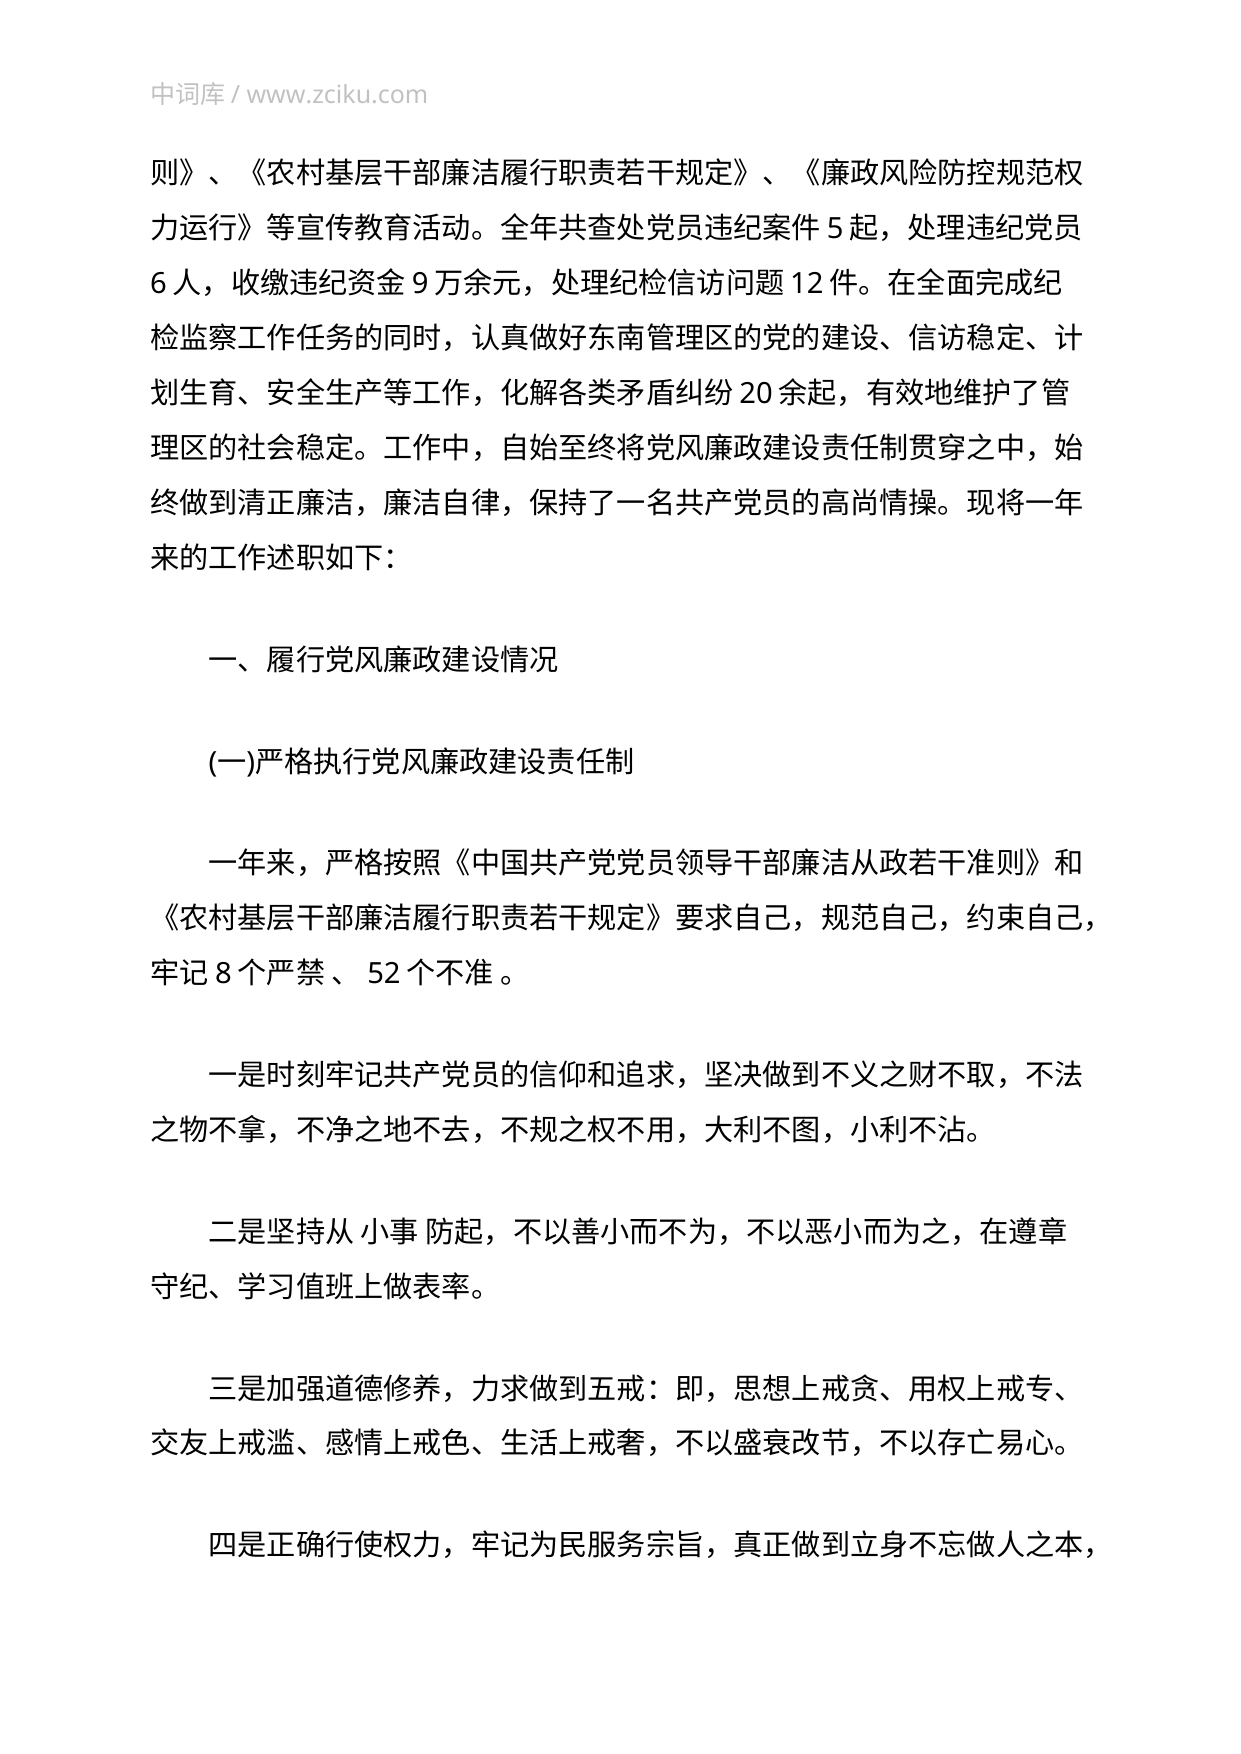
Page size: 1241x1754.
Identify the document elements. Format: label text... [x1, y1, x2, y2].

text 二是坚持从 小事 防起，不以善小而不为，不以恶小而为之，在遵章守纪、学习值班上做表率。 [150, 1208, 1090, 1306]
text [150, 150, 1090, 577]
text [150, 1522, 1090, 1564]
text 一是时刻牢记共产党员的信仰和追求，坚决做到不义之财不取，不法之物不拿，不净之地不去，不规之权不用，大利不图，小利不沾。 [150, 1052, 1090, 1149]
text 一年来，严格按照《中国共产党党员领导干部廉洁从政若干准则》和《农村基层干部廉洁履行职责若干规定》要求自己，规范自己，约束自己，牢记 8个严禁 、 52个不准 。 [150, 840, 1090, 992]
text 一、履行党风廉政建设情况 [150, 636, 1090, 679]
text 三是加强道德修养，力求做到五戒：即，思想上戒贪、用权上戒专、交友上戒滥、感情上戒色、生活上戒奢，不以盛衰改节，不以存亡易心。 [150, 1365, 1090, 1462]
text (一)严格执行党风廉政建设责任制 [150, 738, 1090, 781]
